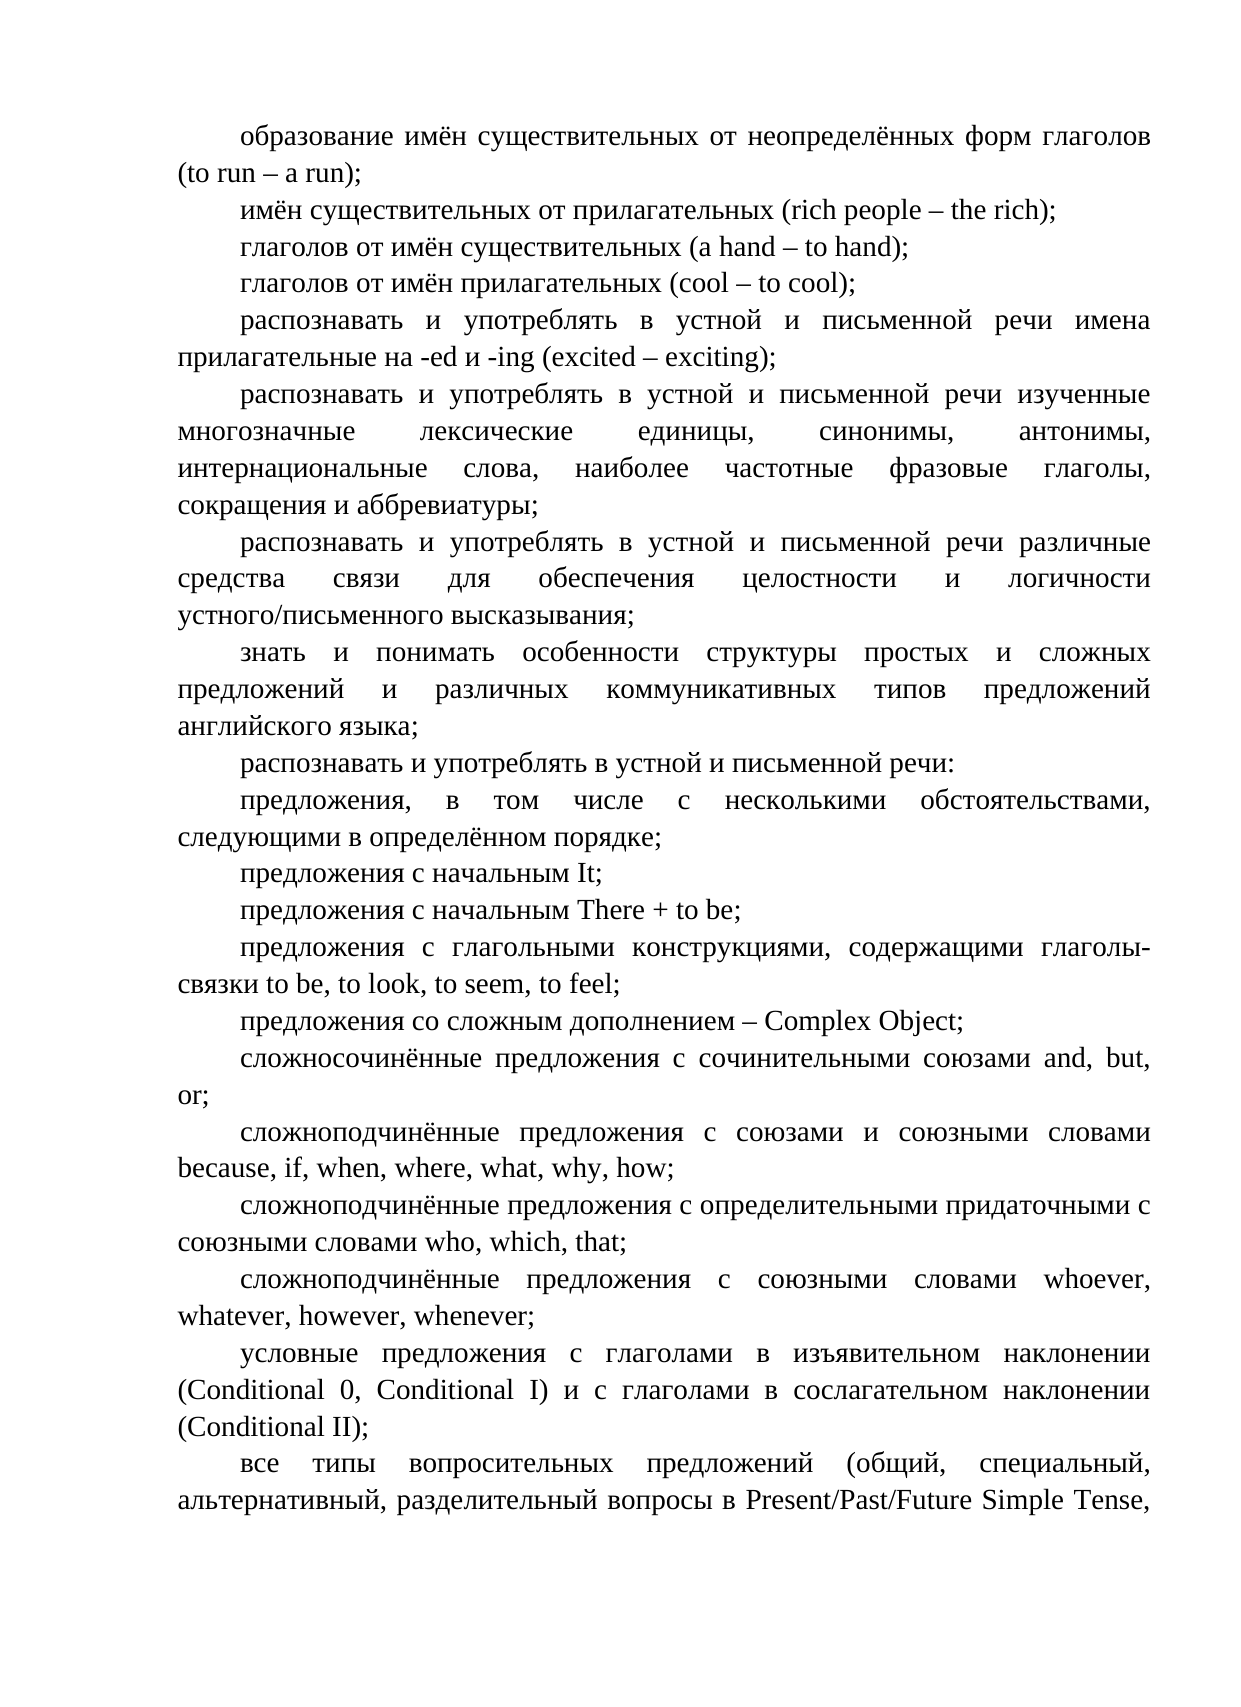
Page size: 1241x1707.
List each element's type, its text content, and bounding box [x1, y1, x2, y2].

text знать и понимать особенности структуры простых и сложных предложений и различных коммуникативных типов предложений английского языка; [177, 634, 1152, 742]
text распознавать и употреблять в устной и письменной речи: [177, 745, 1152, 778]
text глаголов от имён прилагательных (cool – to cool); [177, 266, 1152, 299]
text предложения с начальным There + to be; [177, 892, 1152, 926]
text сложноподчинённые предложения с союзными словами whoever, whatever, however, whenever; [177, 1261, 1152, 1332]
text условные предложения с глаголами в изъявительном наклонении (Conditional 0, Conditional I) и с глаголами в сослагательном наклонении (Conditional II); [177, 1335, 1152, 1442]
text распознавать и употреблять в устной и письменной речи имена прилагательные на -ed и -ing (excited – exciting); [177, 302, 1152, 373]
text глаголов от имён существительных (a hand – to hand); [177, 229, 1152, 262]
text распознавать и употреблять в устной и письменной речи различные средства связи для обеспечения целостности и логичности устного/письменного высказывания; [177, 524, 1152, 631]
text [177, 1446, 1152, 1516]
text сложносочинённые предложения с сочинительными союзами and, but, or; [177, 1040, 1152, 1110]
text распознавать и употреблять в устной и письменной речи изученные многозначные лексические единицы, синонимы, антонимы, интернациональные слова, наиболее частотные фразовые глаголы, сокращения и аббревиатуры; [177, 376, 1152, 520]
text предложения, в том числе с несколькими обстоятельствами, следующими в определённом порядке; [177, 782, 1152, 852]
text сложноподчинённые предложения с союзами и союзными словами because, if, when, where, what, why, how; [177, 1114, 1152, 1184]
text имён существительных от прилагательных (rich people – the rich); [177, 192, 1152, 225]
text образование имён существительных от неопределённых форм глаголов (to run – a run); [177, 118, 1152, 188]
text предложения с глагольными конструкциями, содержащими глаголы-связки to be, to look, to seem, to feel; [177, 929, 1152, 1000]
text предложения с начальным It; [177, 856, 1152, 889]
text сложноподчинённые предложения с определительными придаточными с союзными словами who, which, that; [177, 1187, 1152, 1258]
text предложения cо сложным дополнением – Complex Object; [177, 1003, 1152, 1037]
